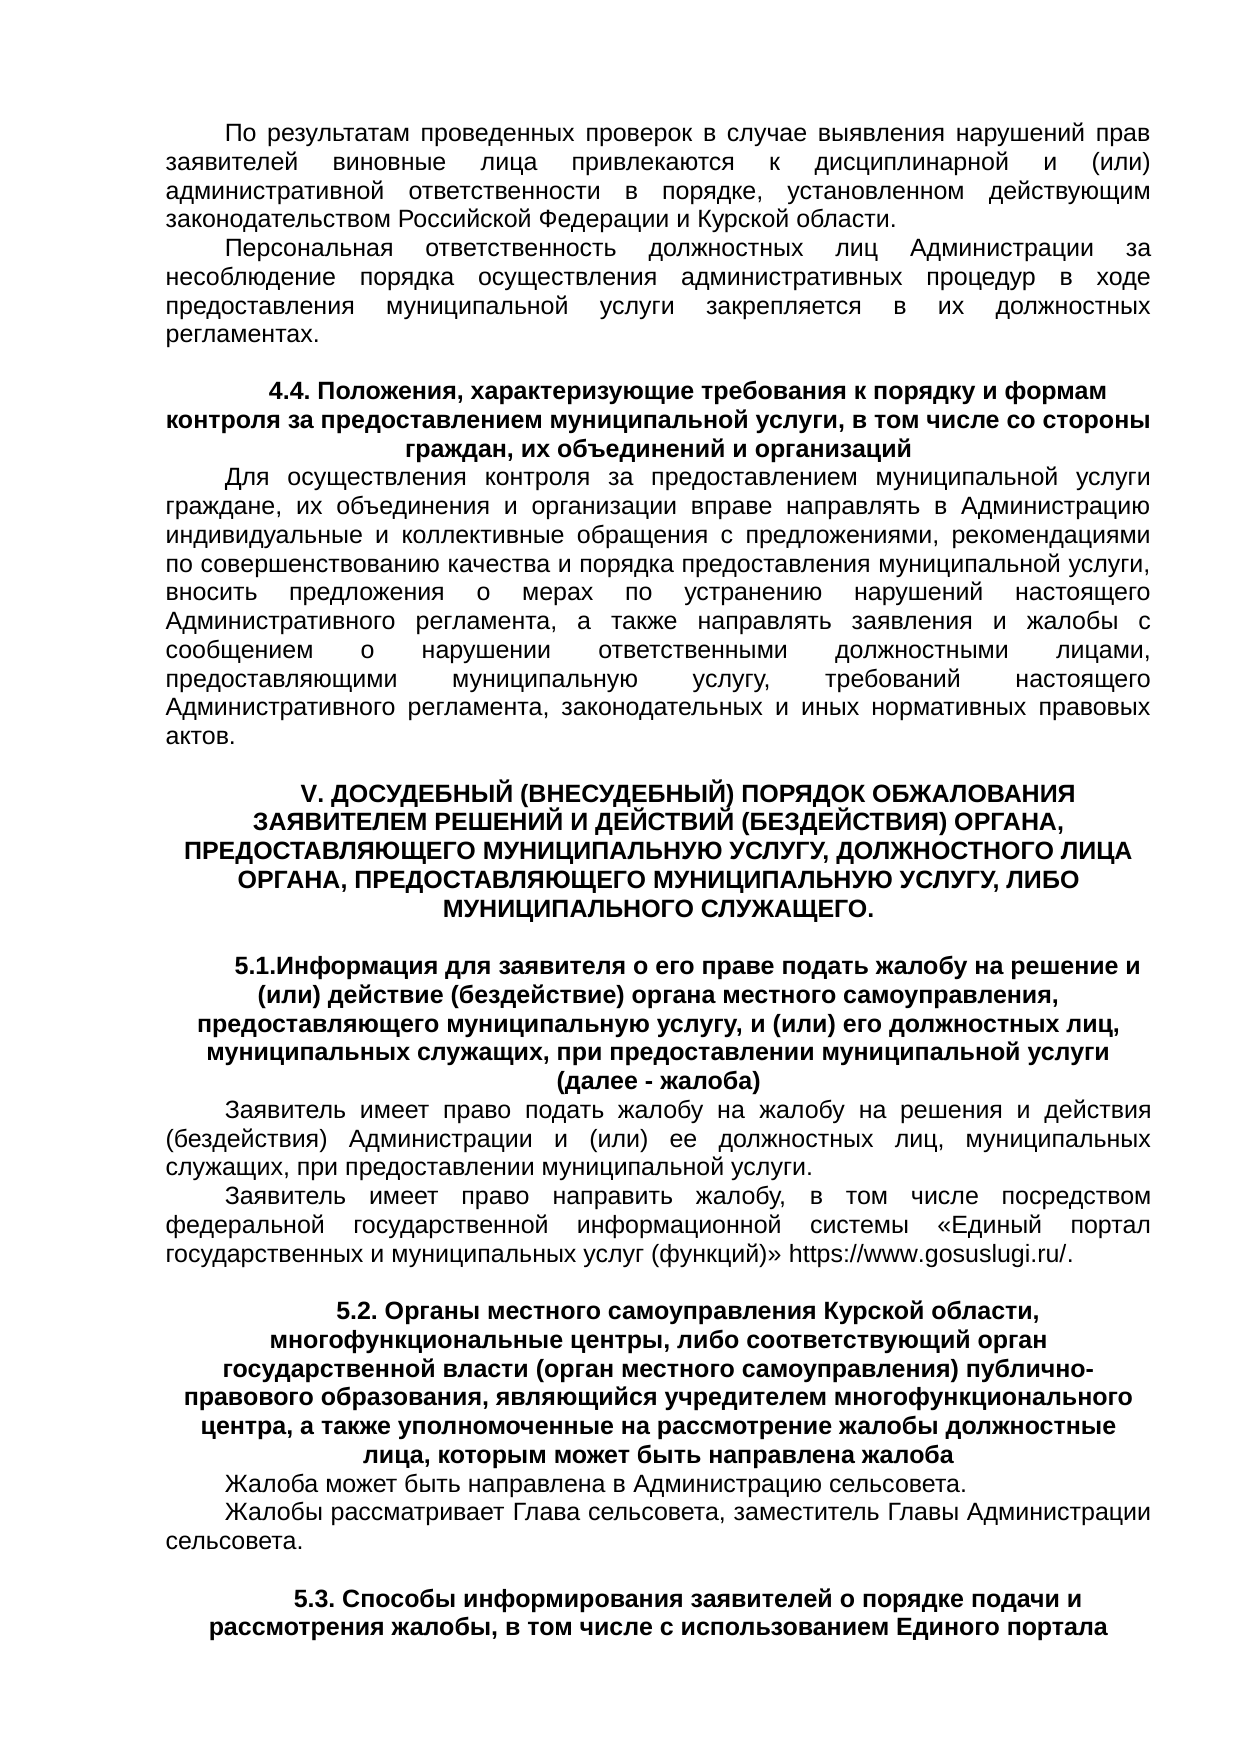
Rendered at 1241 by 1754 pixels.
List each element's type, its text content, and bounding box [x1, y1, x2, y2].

text Персональная ответственность должностных лиц Администрации за несоблюдение порядка осуществления административных процедур в ходе предоставления муниципальной услуги закрепляется в их должностных регламентах. [165, 233, 1152, 348]
text 5.3. Способы информирования заявителей о порядке подачи и рассмотрения жалобы, в том числе с использованием Единого портала [165, 1584, 1152, 1641]
text Жалобы рассматривает Глава сельсовета, заместитель Главы Администрации сельсовета. [165, 1497, 1152, 1555]
text Заявитель имеет право направить жалобу, в том числе посредством федеральной государственной информационной системы «Единый портал государственных и муниципальных услуг (функций)» https://www.gosuslugi.ru/. [165, 1181, 1152, 1267]
text 4.4. Положения, характеризующие требования к порядку и формам контроля за предоставлением муниципальной услуги, в том числе со стороны граждан, их объединений и организаций [165, 376, 1152, 462]
text По результатам проведенных проверок в случае выявления нарушений прав заявителей виновные лица привлекаются к дисциплинарной и (или) административной ответственности в порядке, установленном действующим законодательством Российской Федерации и Курской области. [165, 118, 1152, 233]
text Для осуществления контроля за предоставлением муниципальной услуги граждане, их объединения и организации вправе направлять в Администрацию индивидуальные и коллективные обращения с предложениями, рекомендациями по совершенствованию качества и порядка предоставления муниципальной услуги, вносить предложения о мерах по устранению нарушений настоящего Административного регламента, а также направлять заявления и жалобы с сообщением о нарушении ответственными должностными лицами, предоставляющими муниципальную услугу, требований настоящего Административного регламента, законодательных и иных нормативных правовых актов. [165, 462, 1152, 750]
text Жалоба может быть направлена в Администрацию сельсовета. [165, 1469, 1152, 1497]
text 5.2. Органы местного самоуправления Курской области, многофункциональные центры, либо соответствующий орган государственной власти (орган местного самоуправления) публично-правового образования, являющийся учредителем многофункционального центра, а также уполномоченные на рассмотрение жалобы должностные лица, которым может быть направлена жалоба [165, 1296, 1152, 1469]
text Заявитель имеет право подать жалобу на жалобу на решения и действия (бездействия) Администрации и (или) ее должностных лиц, муниципальных служащих, при предоставлении муниципальной услуги. [165, 1095, 1152, 1181]
text V. ДОСУДЕБНЫЙ (ВНЕСУДЕБНЫЙ) ПОРЯДОК ОБЖАЛОВАНИЯ ЗАЯВИТЕЛЕМ РЕШЕНИЙ И ДЕЙСТВИЙ (БЕЗДЕЙСТВИЯ) ОРГАНА, ПРЕДОСТАВЛЯЮЩЕГО МУНИЦИПАЛЬНУЮ УСЛУГУ, ДОЛЖНОСТНОГО ЛИЦА ОРГАНА, ПРЕДОСТАВЛЯЮЩЕГО МУНИЦИПАЛЬНУЮ УСЛУГУ, ЛИБО МУНИЦИПАЛЬНОГО СЛУЖАЩЕГО. [165, 779, 1152, 922]
text 5.1.Информация для заявителя о его праве подать жалобу на решение и (или) действие (бездействие) органа местного самоуправления, предоставляющего муниципальную услугу, и (или) его должностных лиц, муниципальных служащих, при предоставлении муниципальной услуги (далее - жалоба) [165, 951, 1152, 1095]
